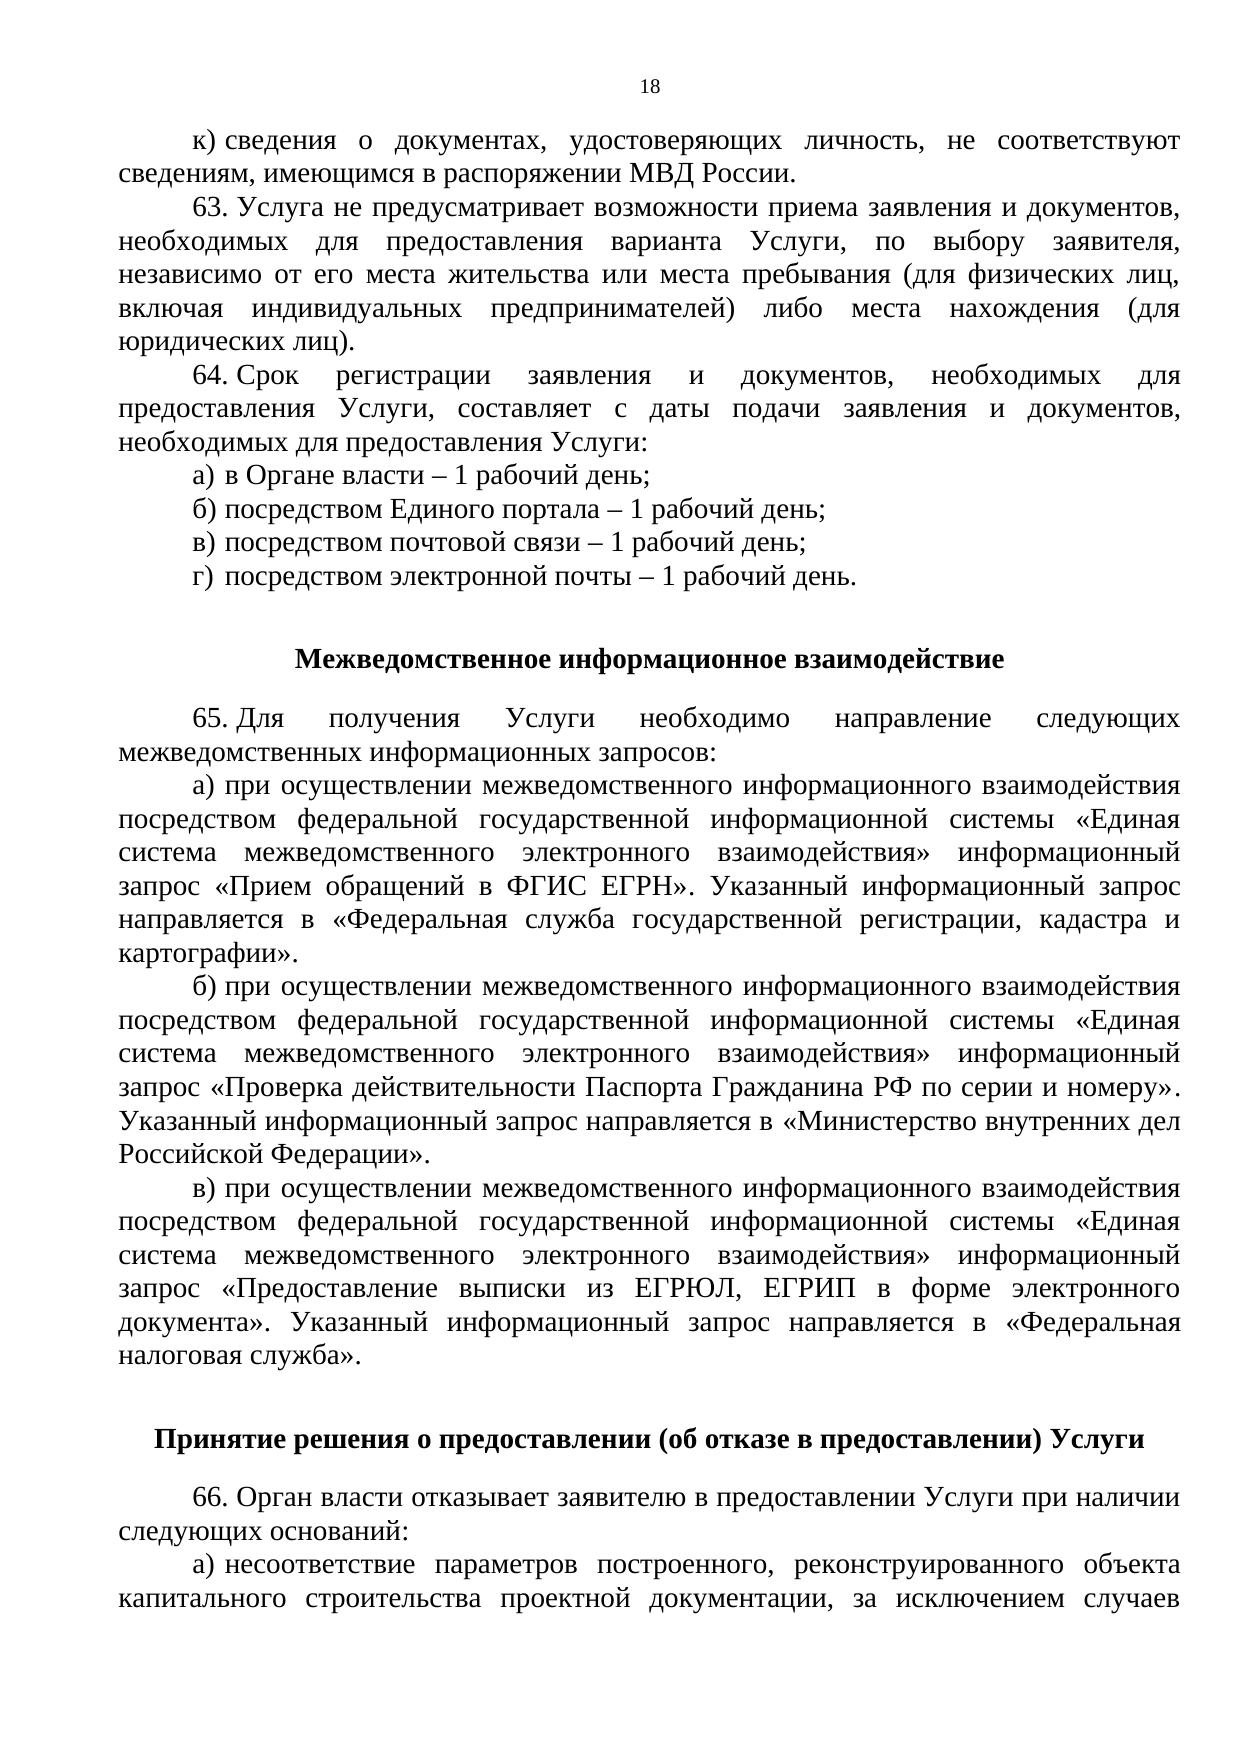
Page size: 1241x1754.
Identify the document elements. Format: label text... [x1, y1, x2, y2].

list посредством электронной почты – 1 рабочий день. [118, 558, 1181, 592]
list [118, 1547, 1181, 1614]
list Срок регистрации заявления и документов, необходимых для предоставления Услуги, составляет с даты подачи заявления и документов, необходимых для предоставления Услуги: [118, 357, 1181, 457]
list посредством почтовой связи – 1 рабочий день; [118, 524, 1181, 558]
list Услуга не предусматривает возможности приема заявления и документов, необходимых для предоставления варианта Услуги, по выбору заявителя, независимо от его места жительства или места пребывания (для физических лиц, включая индивидуальных предпринимателей) либо места нахождения (для юридических лиц). [118, 189, 1181, 357]
list Орган власти отказывает заявителю в предоставлении Услуги при наличии следующих оснований: [118, 1479, 1181, 1547]
list при осуществлении межведомственного информационного взаимодействия посредством федеральной государственной информационной системы «Единая система межведомственного электронного взаимодействия» информационный запрос «Прием обращений в ФГИС ЕГРН». Указанный информационный запрос направляется в «Федеральная служба государственной регистрации, кадастра и картографии». [118, 767, 1181, 968]
list сведения о документах, удостоверяющих личность, не соответствуют сведениям, имеющимся в распоряжении МВД России. [118, 122, 1181, 189]
text Межведомственное информационное взаимодействие [118, 642, 1181, 675]
list при осуществлении межведомственного информационного взаимодействия посредством федеральной государственной информационной системы «Единая система межведомственного электронного взаимодействия» информационный запрос «Проверка действительности Паспорта Гражданина РФ по серии и номеру». Указанный информационный запрос направляется в «Министерство внутренних дел Российской Федерации». [118, 968, 1181, 1170]
list в Органе власти – 1 рабочий день; [118, 457, 1181, 491]
text Принятие решения о предоставлении (об отказе в предоставлении) Услуги [118, 1421, 1181, 1454]
list посредством Единого портала – 1 рабочий день; [118, 491, 1181, 524]
list при осуществлении межведомственного информационного взаимодействия посредством федеральной государственной информационной системы «Единая система межведомственного электронного взаимодействия» информационный запрос «Предоставление выписки из ЕГРЮЛ, ЕГРИП в форме электронного документа». Указанный информационный запрос направляется в «Федеральная налоговая служба». [118, 1170, 1181, 1371]
list Для получения Услуги необходимо направление следующих межведомственных информационных запросов: [118, 700, 1181, 767]
